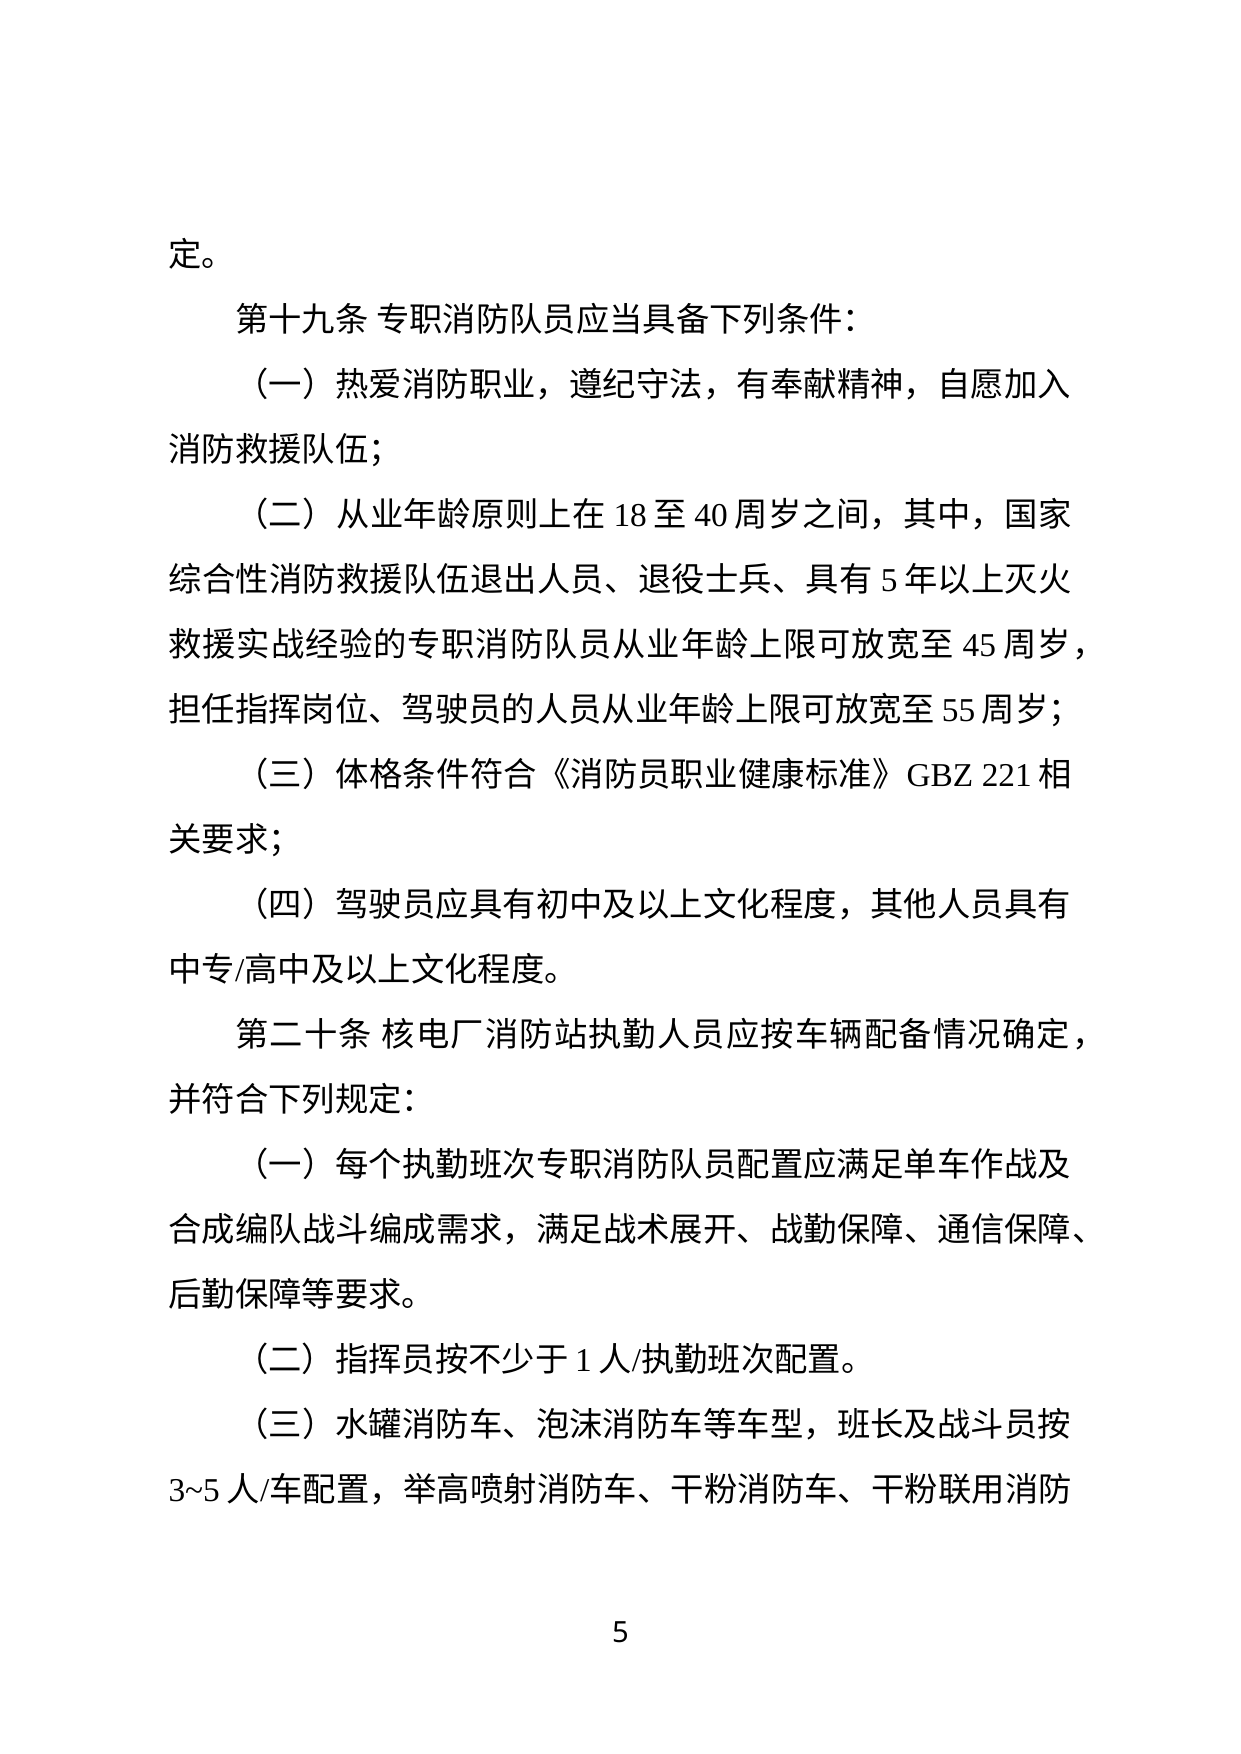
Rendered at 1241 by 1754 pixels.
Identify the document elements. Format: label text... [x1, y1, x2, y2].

list （三）体格条件符合《消防员职业健康标准》GBZ 221相关要求； [168, 739, 1072, 869]
list 第二十条 核电厂消防站执勤人员应按车辆配备情况确定，并符合下列规定： [168, 999, 1072, 1129]
list 第十九条 专职消防队员应当具备下列条件： [168, 284, 1072, 349]
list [168, 1389, 1072, 1519]
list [168, 219, 1072, 284]
list （一）每个执勤班次专职消防队员配置应满足单车作战及合成编队战斗编成需求，满足战术展开、战勤保障、通信保障、后勤保障等要求。 [168, 1129, 1072, 1324]
list （二）指挥员按不少于1人/执勤班次配置。 [168, 1324, 1072, 1389]
list （一）热爱消防职业，遵纪守法，有奉献精神，自愿加入消防救援队伍； [168, 349, 1072, 479]
list （二）从业年龄原则上在18至40周岁之间，其中，国家综合性消防救援队伍退出人员、退役士兵、具有5年以上灭火救援实战经验的专职消防队员从业年龄上限可放宽至45周岁，担任指挥岗位、驾驶员的人员从业年龄上限可放宽至55周岁； [168, 479, 1072, 739]
list （四）驾驶员应具有初中及以上文化程度，其他人员具有中专/高中及以上文化程度。 [168, 869, 1072, 999]
